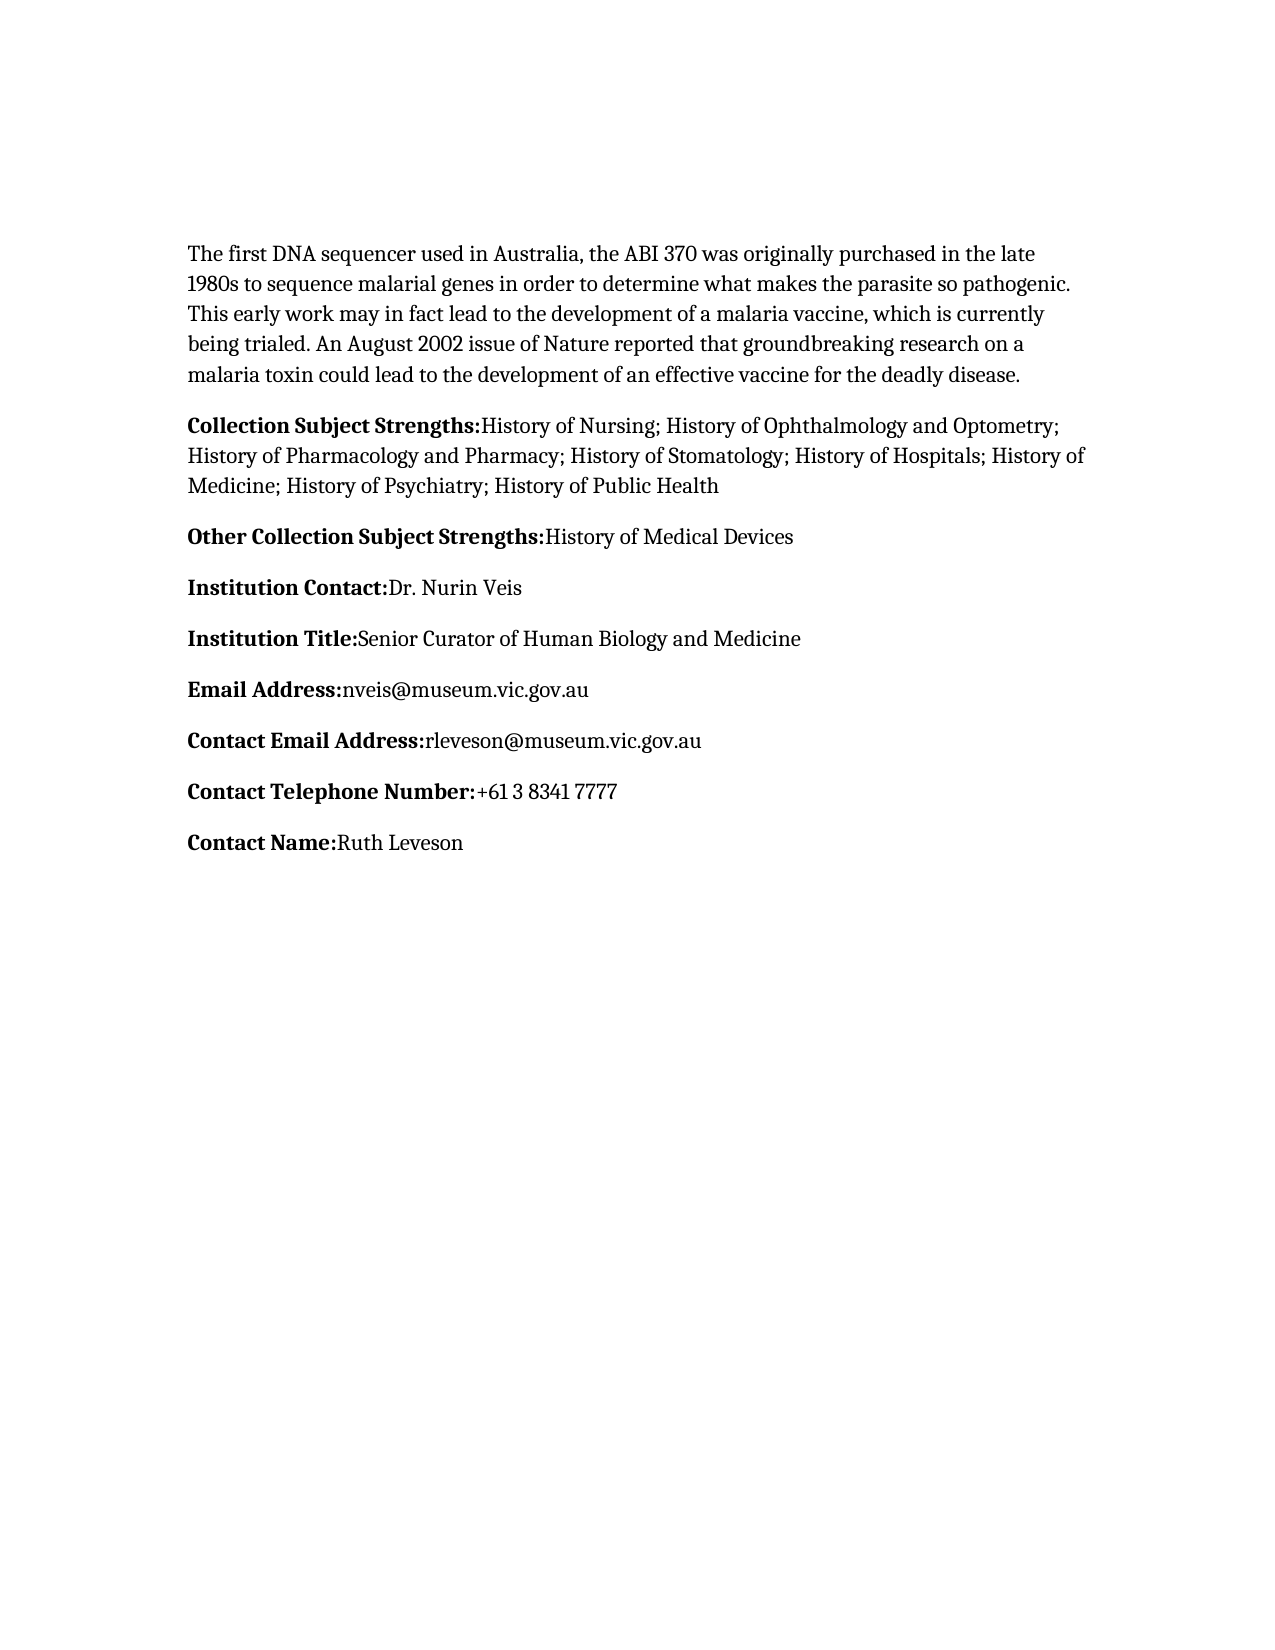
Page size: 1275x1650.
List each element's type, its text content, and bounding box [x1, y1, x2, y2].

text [187, 150, 1087, 388]
text Institution Contact:Dr. Nurin Veis [187, 575, 1087, 601]
text Contact Email Address:rleveson@museum.vic.gov.au [187, 728, 1087, 754]
text Contact Telephone Number:+61 3 8341 7777 [187, 779, 1087, 806]
text Email Address:nveis@museum.vic.gov.au [187, 677, 1087, 703]
text Other Collection Subject Strengths:History of Medical Devices [187, 524, 1087, 550]
text Institution Title:Senior Curator of Human Biology and Medicine [187, 626, 1087, 652]
text Collection Subject Strengths:History of Nursing; History of Ophthalmology and Optometry; History of Pharmacology and Pharmacy; History of Stomatology; History of Hospitals; History of Medicine; History of Psychiatry; History of Public Health [187, 412, 1087, 499]
text Contact Name:Ruth Leveson [187, 830, 1087, 857]
